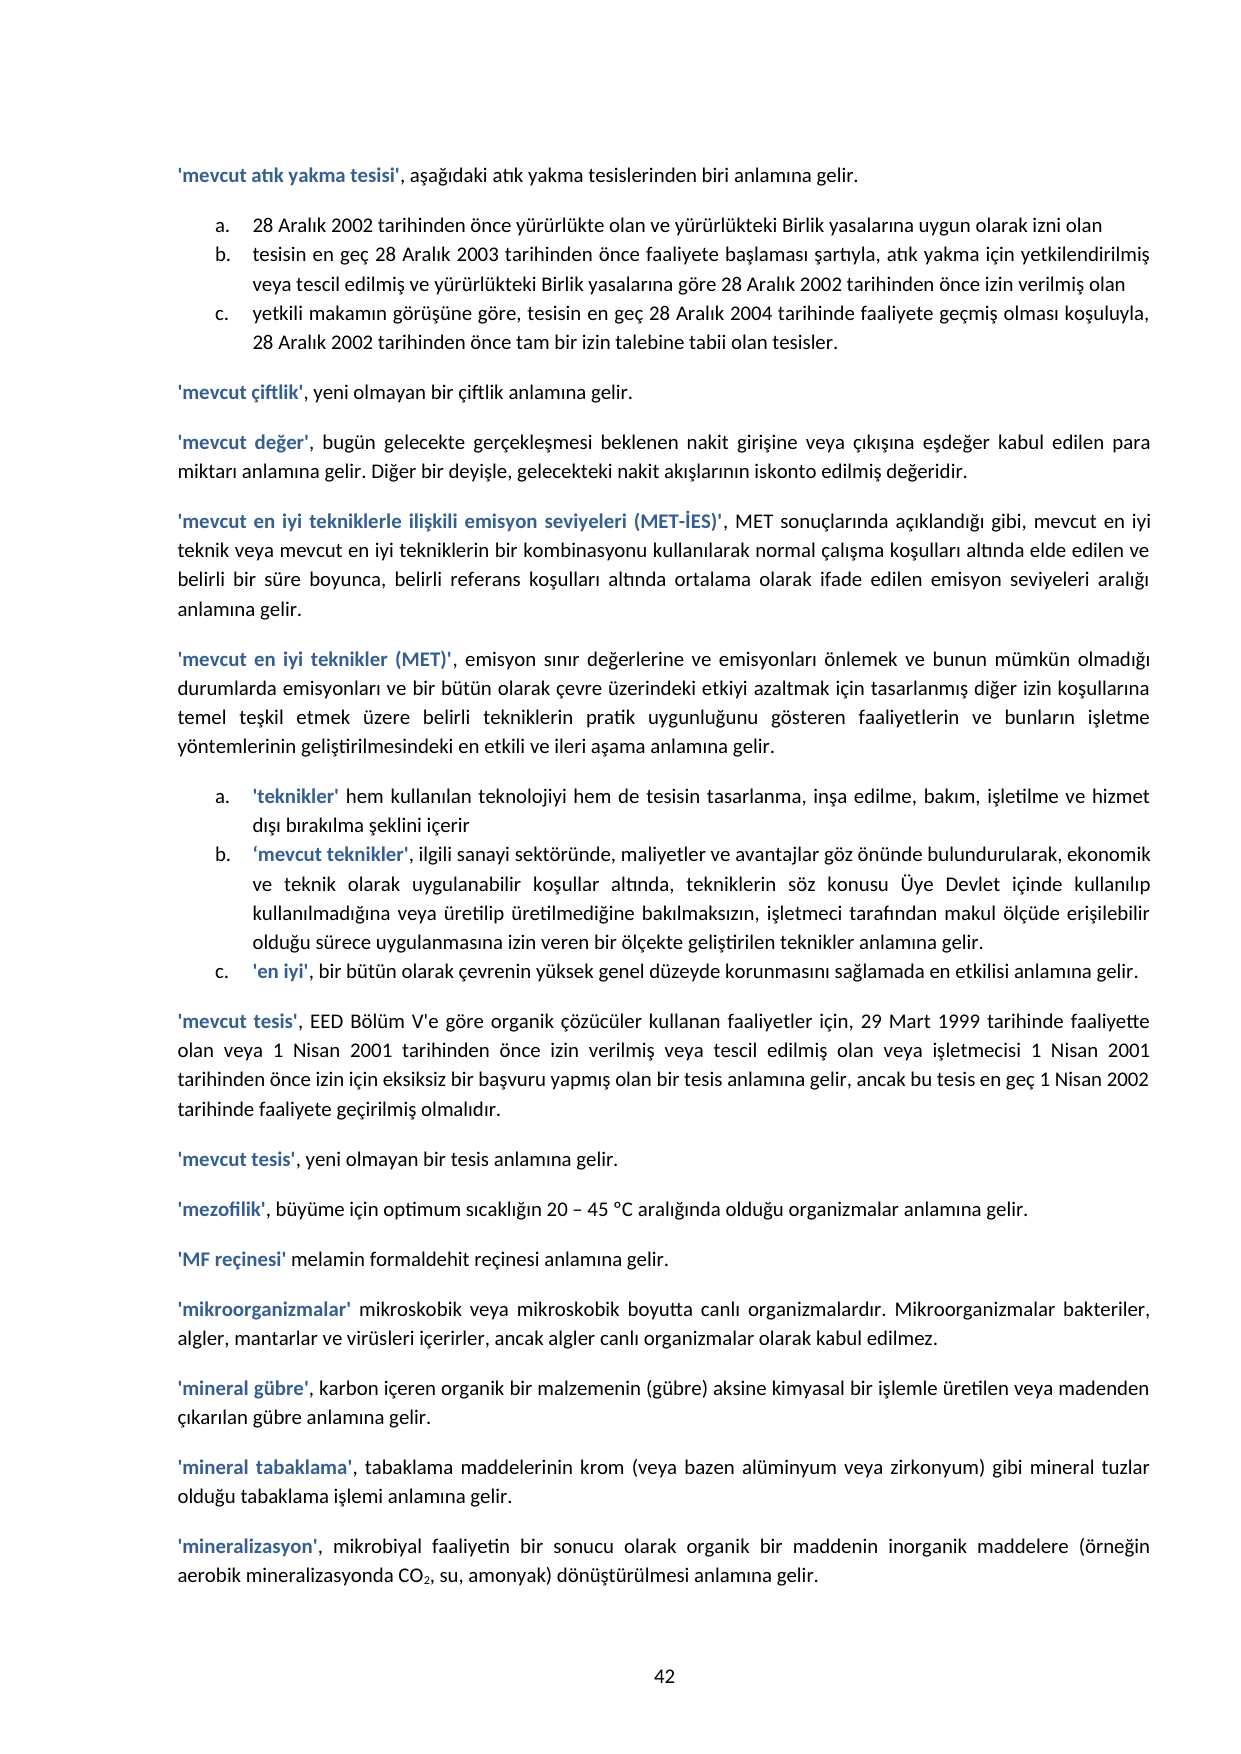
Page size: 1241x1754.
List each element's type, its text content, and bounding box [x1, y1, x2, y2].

text 'mineral tabaklama', tabaklama maddelerinin krom (veya bazen alüminyum veya zirkonyum) gibi mineral tuzlar olduğu tabaklama işlemi anlamına gelir. [177, 1454, 1152, 1509]
list yetkili makamın görüşüne göre, tesisin en geç 28 Aralık 2004 tarihinde faaliyete geçmiş olması koşuluyla, 28 Aralık 2002 tarihinden önce tam bir izin talebine tabii olan tesisler. [215, 300, 1152, 354]
text 'mevcut değer', bugün gelecekte gerçekleşmesi beklenen nakit girişine veya çıkışına eşdeğer kabul edilen para miktarı anlamına gelir. Diğer bir deyişle, gelecekteki nakit akışlarının iskonto edilmiş değeridir. [177, 429, 1152, 484]
list 28 Aralık 2002 tarihinden önce yürürlükte olan ve yürürlükteki Birlik yasalarına uygun olarak izni olan [215, 212, 1152, 238]
text 'mezofilik', büyüme için optimum sıcaklığın 20 – 45 ºC aralığında olduğu organizmalar anlamına gelir. [177, 1196, 1152, 1221]
list ‘mevcut teknikler', ilgili sanayi sektöründe, maliyetler ve avantajlar göz önünde bulundurularak, ekonomik ve teknik olarak uygulanabilir koşullar altında, tekniklerin söz konusu Üye Devlet içinde kullanılıp kullanılmadığına veya üretilip üretilmediğine bakılmaksızın, işletmeci tarafından makul ölçüde erişilebilir olduğu sürece uygulanmasına izin veren bir ölçekte geliştirilen teknikler anlamına gelir. [215, 842, 1152, 954]
text 'MF reçinesi' melamin formaldehit reçinesi anlamına gelir. [177, 1246, 1152, 1271]
text 'mikroorganizmalar' mikroskobik veya mikroskobik boyutta canlı organizmalardır. Mikroorganizmalar bakteriler, algler, mantarlar ve virüsleri içerirler, ancak algler canlı organizmalar olarak kabul edilmez. [177, 1296, 1152, 1350]
text 'mevcut tesis', EED Bölüm V'e göre organik çözücüler kullanan faaliyetler için, 29 Mart 1999 tarihinde faaliyette olan veya 1 Nisan 2001 tarihinden önce izin verilmiş veya tescil edilmiş olan veya işletmecisi 1 Nisan 2001 tarihinden önce izin için eksiksiz bir başvuru yapmış olan bir tesis anlamına gelir, ancak bu tesis en geç 1 Nisan 2002 tarihinde faaliyete geçirilmiş olmalıdır. [177, 1008, 1152, 1121]
text 'mevcut en iyi teknikler (MET)', emisyon sınır değerlerine ve emisyonları önlemek ve bunun mümkün olmadığı durumlarda emisyonları ve bir bütün olarak çevre üzerindeki etkiyi azaltmak için tasarlanmış diğer izin koşullarına temel teşkil etmek üzere belirli tekniklerin pratik uygunluğunu gösteren faaliyetlerin ve bunların işletme yöntemlerinin geliştirilmesindeki en etkili ve ileri aşama anlamına gelir. [177, 646, 1152, 759]
text 'mevcut en iyi tekniklerle ilişkili emisyon seviyeleri (MET-İES)', MET sonuçlarında açıklandığı gibi, mevcut en iyi teknik veya mevcut en iyi tekniklerin bir kombinasyonu kullanılarak normal çalışma koşulları altında elde edilen ve belirli bir süre boyunca, belirli referans koşulları altında ortalama olarak ifade edilen emisyon seviyeleri aralığı anlamına gelir. [177, 508, 1152, 621]
text 'mineralizasyon', mikrobiyal faaliyetin bir sonucu olarak organik bir maddenin inorganik maddelere (örneğin aerobik mineralizasyonda CO2, su, amonyak) dönüştürülmesi anlamına gelir. [177, 1533, 1152, 1588]
list 'en iyi', bir bütün olarak çevrenin yüksek genel düzeyde korunmasını sağlamada en etkilisi anlamına gelir. [215, 958, 1152, 984]
text 'mevcut atık yakma tesisi', aşağıdaki atık yakma tesislerinden biri anlamına gelir. [177, 162, 1152, 188]
list 'teknikler' hem kullanılan teknolojiyi hem de tesisin tasarlanma, inşa edilme, bakım, işletilme ve hizmet dışı bırakılma şeklini içerir [215, 783, 1152, 838]
text 'mevcut çiftlik', yeni olmayan bir çiftlik anlamına gelir. [177, 379, 1152, 404]
list tesisin en geç 28 Aralık 2003 tarihinden önce faaliyete başlaması şartıyla, atık yakma için yetkilendirilmiş veya tescil edilmiş ve yürürlükteki Birlik yasalarına göre 28 Aralık 2002 tarihinden önce izin verilmiş olan [215, 242, 1152, 296]
text 'mineral gübre', karbon içeren organik bir malzemenin (gübre) aksine kimyasal bir işlemle üretilen veya madenden çıkarılan gübre anlamına gelir. [177, 1375, 1152, 1429]
text 'mevcut tesis', yeni olmayan bir tesis anlamına gelir. [177, 1146, 1152, 1171]
